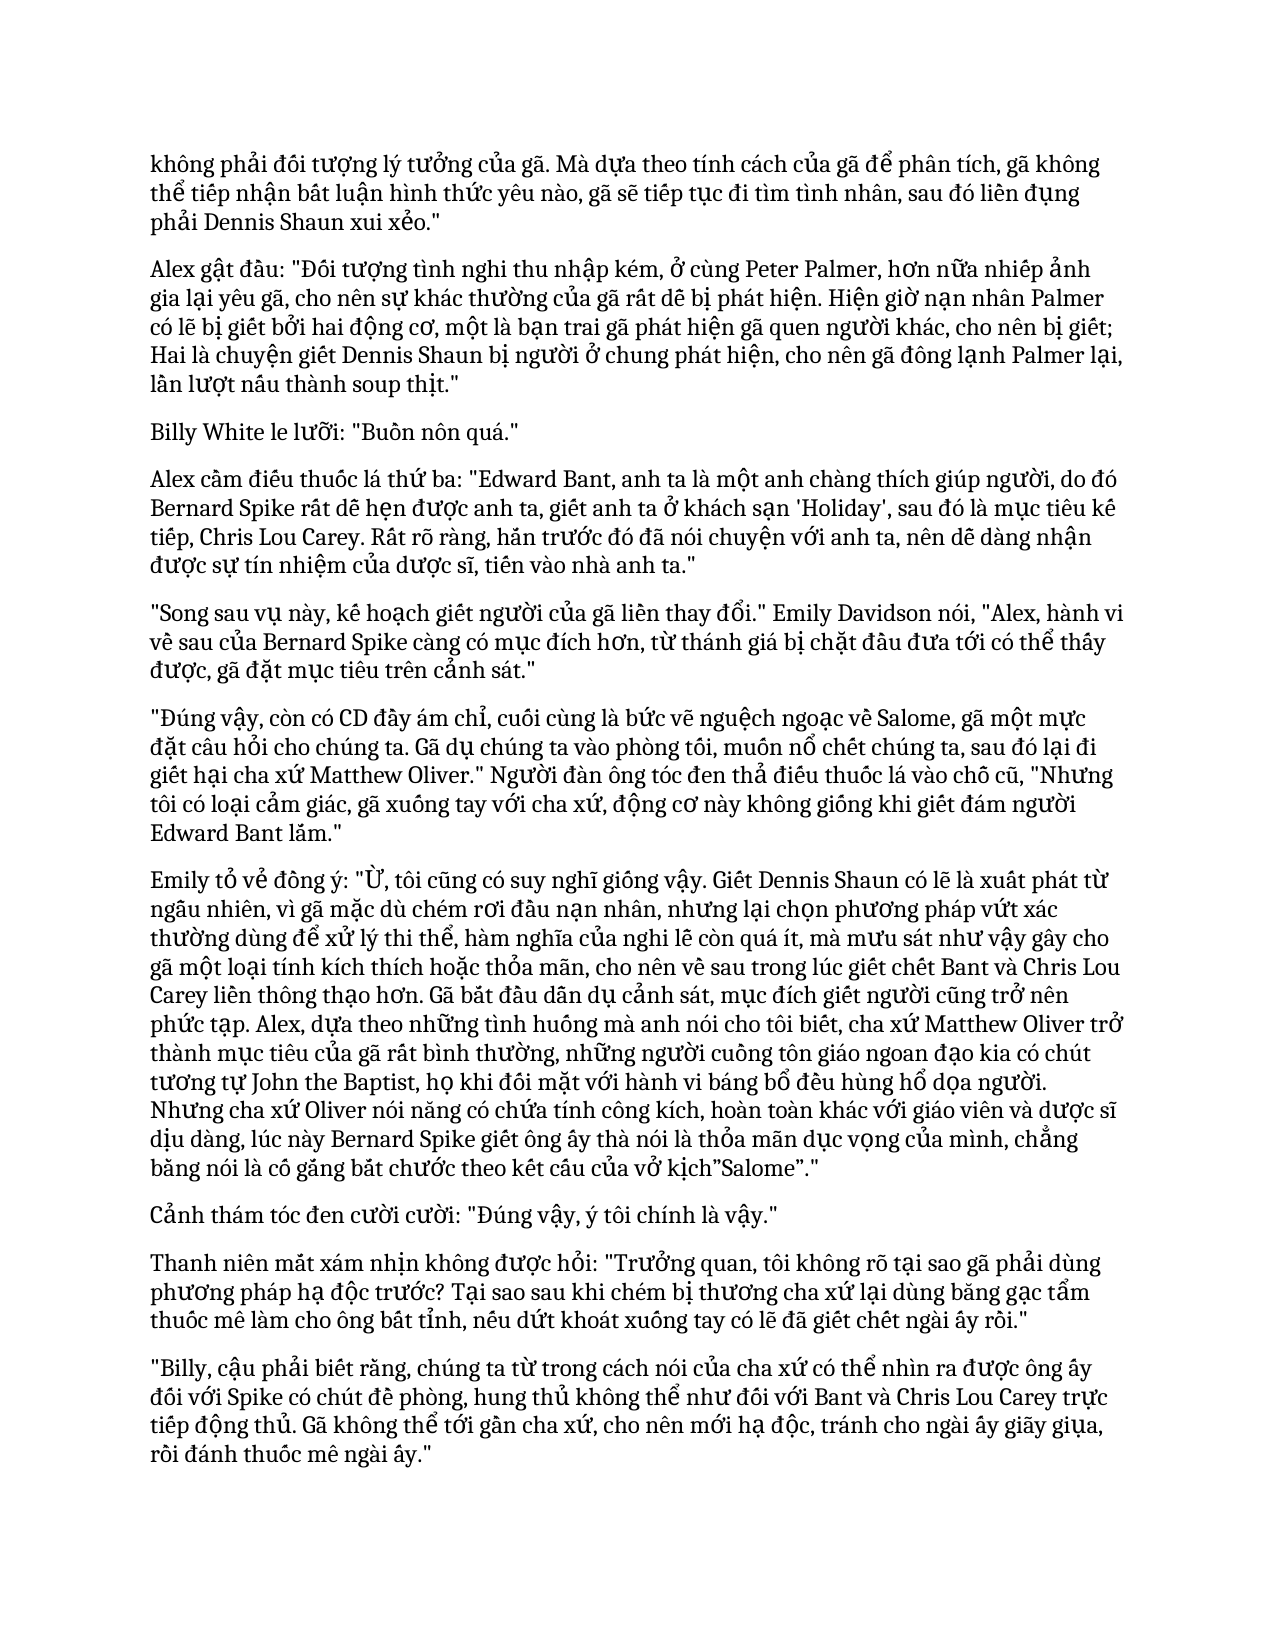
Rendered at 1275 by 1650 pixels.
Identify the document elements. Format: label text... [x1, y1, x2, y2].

text Alex gật đầu: "Đối tượng tình nghi thu nhập kém, ở cùng Peter Palmer, hơn nữa nhiếp ảnh gia lại yêu gã, cho nên sự khác thường của gã rất dễ bị phát hiện. Hiện giờ nạn nhân Palmer có lẽ bị giết bởi hai động cơ, một là bạn trai gã phát hiện gã quen người khác, cho nên bị giết; Hai là chuyện giết Dennis Shaun bị người ở chung phát hiện, cho nên gã đông lạnh Palmer lại, lần lượt nấu thành soup thịt." [150, 255, 1125, 399]
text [150, 150, 1125, 236]
text "Billy, cậu phải biết rằng, chúng ta từ trong cách nói của cha xứ có thể nhìn ra được ông ấy đối với Spike có chút đề phòng, hung thủ không thể như đối với Bant và Chris Lou Carey trực tiếp động thủ. Gã không thể tới gần cha xứ, cho nên mới hạ độc, tránh cho ngài ấy giãy giụa, rồi đánh thuốc mê ngài ấy." [150, 1354, 1125, 1469]
text Emily tỏ vẻ đồng ý: "Ừ, tôi cũng có suy nghĩ giống vậy. Giết Dennis Shaun có lẽ là xuất phát từ ngẫu nhiên, vì gã mặc dù chém rơi đầu nạn nhân, nhưng lại chọn phương pháp vứt xác thường dùng để xử lý thi thể, hàm nghĩa của nghi lễ còn quá ít, mà mưu sát như vậy gây cho gã một loại tính kích thích hoặc thỏa mãn, cho nên về sau trong lúc giết chết Bant và Chris Lou Carey liền thông thạo hơn. Gã bắt đầu dẫn dụ cảnh sát, mục đích giết người cũng trở nên phức tạp. Alex, dựa theo những tình huống mà anh nói cho tôi biết, cha xứ Matthew Oliver trở thành mục tiêu của gã rất bình thường, những người cuồng tôn giáo ngoan đạo kia có chút tương tự John the Baptist, họ khi đối mặt với hành vi báng bổ đều hùng hổ dọa người. Nhưng cha xứ Oliver nói năng có chứa tính công kích, hoàn toàn khác với giáo viên và dược sĩ dịu dàng, lúc này Bernard Spike giết ông ấy thà nói là thỏa mãn dục vọng của mình, chẳng bằng nói là cố gắng bắt chước theo kết cấu của vở kịch”Salome”." [150, 866, 1125, 1182]
text Billy White le lưỡi: "Buồn nôn quá." [150, 417, 1125, 446]
text "Đúng vậy, còn có CD đầy ám chỉ, cuối cùng là bức vẽ nguệch ngoạc về Salome, gã một mực đặt câu hỏi cho chúng ta. Gã dụ chúng ta vào phòng tối, muốn nổ chết chúng ta, sau đó lại đi giết hại cha xứ Matthew Oliver." Người đàn ông tóc đen thả điếu thuốc lá vào chỗ cũ, "Nhưng tôi có loại cảm giác, gã xuống tay với cha xứ, động cơ này không giống khi giết đám người Edward Bant lắm." [150, 704, 1125, 847]
text "Song sau vụ này, kế hoạch giết người của gã liền thay đổi." Emily Davidson nói, "Alex, hành vi về sau của Bernard Spike càng có mục đích hơn, từ thánh giá bị chặt đầu đưa tới có thể thấy được, gã đặt mục tiêu trên cảnh sát." [150, 599, 1125, 685]
text Alex cầm điếu thuốc lá thứ ba: "Edward Bant, anh ta là một anh chàng thích giúp người, do đó Bernard Spike rất dễ hẹn được anh ta, giết anh ta ở khách sạn 'Holiday', sau đó là mục tiêu kế tiếp, Chris Lou Carey. Rất rõ ràng, hắn trước đó đã nói chuyện với anh ta, nên dễ dàng nhận được sự tín nhiệm của dược sĩ, tiến vào nhà anh ta." [150, 465, 1125, 580]
text Thanh niên mắt xám nhịn không được hỏi: "Trưởng quan, tôi không rõ tại sao gã phải dùng phương pháp hạ độc trước? Tại sao sau khi chém bị thương cha xứ lại dùng băng gạc tẩm thuốc mê làm cho ông bất tỉnh, nếu dứt khoát xuống tay có lẽ đã giết chết ngài ấy rồi." [150, 1249, 1125, 1335]
text Cảnh thám tóc đen cười cười: "Đúng vậy, ý tôi chính là vậy." [150, 1201, 1125, 1230]
